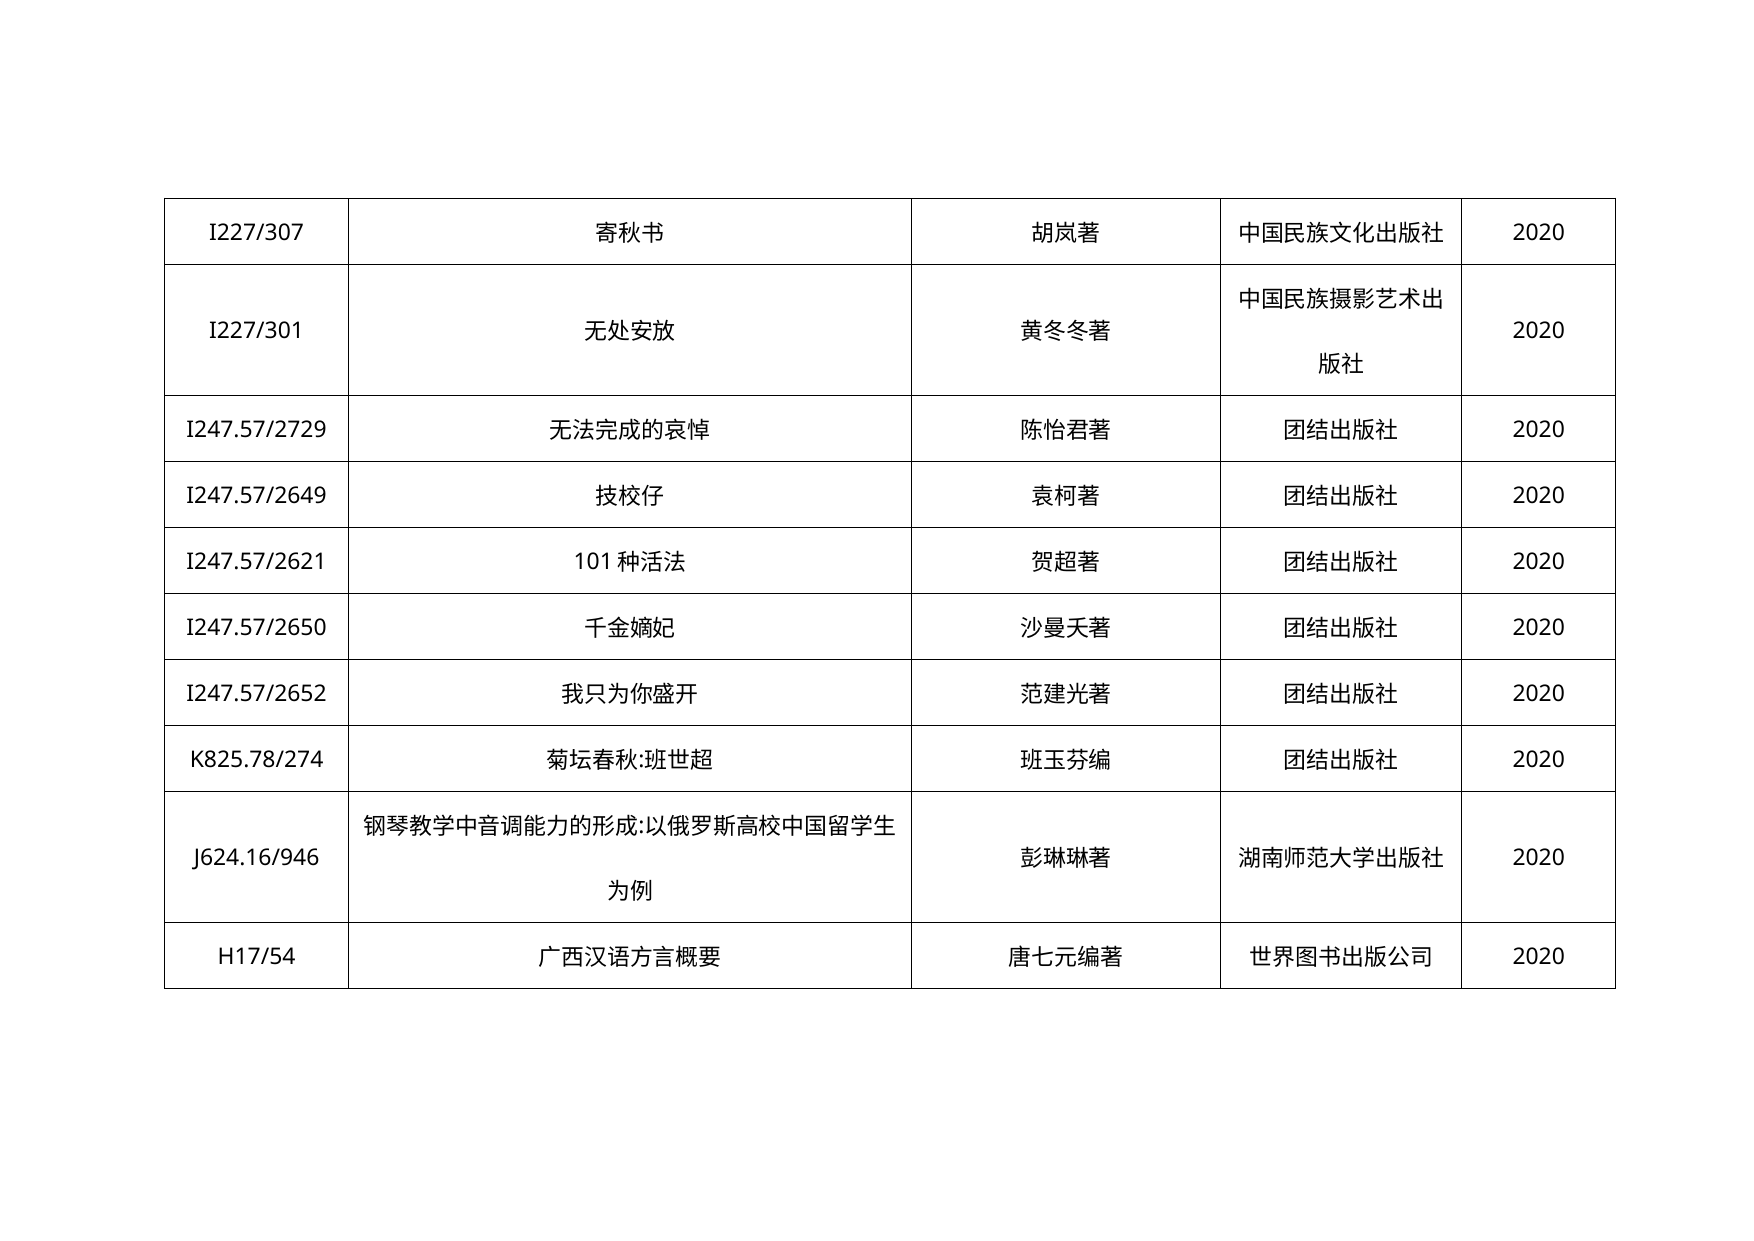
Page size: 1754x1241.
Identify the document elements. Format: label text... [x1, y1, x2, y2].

table_cell 胡岚著 [912, 199, 1220, 264]
table_cell 技校仔 [349, 462, 911, 527]
table_cell 2020 [1462, 594, 1615, 659]
table_cell 团结出版社 [1221, 462, 1461, 527]
table_cell 团结出版社 [1221, 594, 1461, 659]
table_cell 2020 [1462, 462, 1615, 527]
table_cell I247.57/2649 [165, 462, 348, 527]
table_cell I247.57/2621 [165, 528, 348, 593]
table_cell 团结出版社 [1221, 396, 1461, 461]
table_cell 我只为你盛开 [349, 660, 911, 725]
table_cell 钢琴教学中音调能力的形成:以俄罗斯高校中国留学生为例 [349, 792, 911, 922]
table_cell I247.57/2650 [165, 594, 348, 659]
table_cell 湖南师范大学出版社 [1221, 792, 1461, 922]
table_cell 唐七元编著 [912, 923, 1220, 988]
table_cell 寄秋书 [349, 199, 911, 264]
table_cell 团结出版社 [1221, 726, 1461, 791]
table_cell 广西汉语方言概要 [349, 923, 911, 988]
table_cell 千金嫡妃 [349, 594, 911, 659]
table_cell 菊坛春秋:班世超 [349, 726, 911, 791]
table_cell 团结出版社 [1221, 660, 1461, 725]
table_cell 2020 [1462, 528, 1615, 593]
table_cell I227/301 [165, 265, 348, 395]
table_cell J624.16/946 [165, 792, 348, 922]
table_cell 2020 [1462, 265, 1615, 395]
table_cell 彭琳琳著 [912, 792, 1220, 922]
table_cell 世界图书出版公司 [1221, 923, 1461, 988]
table_cell 中国民族摄影艺术出版社 [1221, 265, 1461, 395]
table_cell 袁柯著 [912, 462, 1220, 527]
table_cell 2020 [1462, 792, 1615, 922]
table_cell 无法完成的哀悼 [349, 396, 911, 461]
table_cell 2020 [1462, 923, 1615, 988]
table_cell 沙曼夭著 [912, 594, 1220, 659]
table_cell 无处安放 [349, 265, 911, 395]
table_cell 陈怡君著 [912, 396, 1220, 461]
table_cell K825.78/274 [165, 726, 348, 791]
table_cell 中国民族文化出版社 [1221, 199, 1461, 264]
table_cell 101种活法 [349, 528, 911, 593]
table_cell I247.57/2729 [165, 396, 348, 461]
table_cell 贺超著 [912, 528, 1220, 593]
table_cell I247.57/2652 [165, 660, 348, 725]
table_cell 2020 [1462, 396, 1615, 461]
table_cell H17/54 [165, 923, 348, 988]
table_cell 班玉芬编 [912, 726, 1220, 791]
table_cell 范建光著 [912, 660, 1220, 725]
table_cell 2020 [1462, 726, 1615, 791]
table_cell 2020 [1462, 660, 1615, 725]
table_cell I227/307 [165, 199, 348, 264]
table_cell 黄冬冬著 [912, 265, 1220, 395]
table_cell 2020 [1462, 199, 1615, 264]
table_cell 团结出版社 [1221, 528, 1461, 593]
